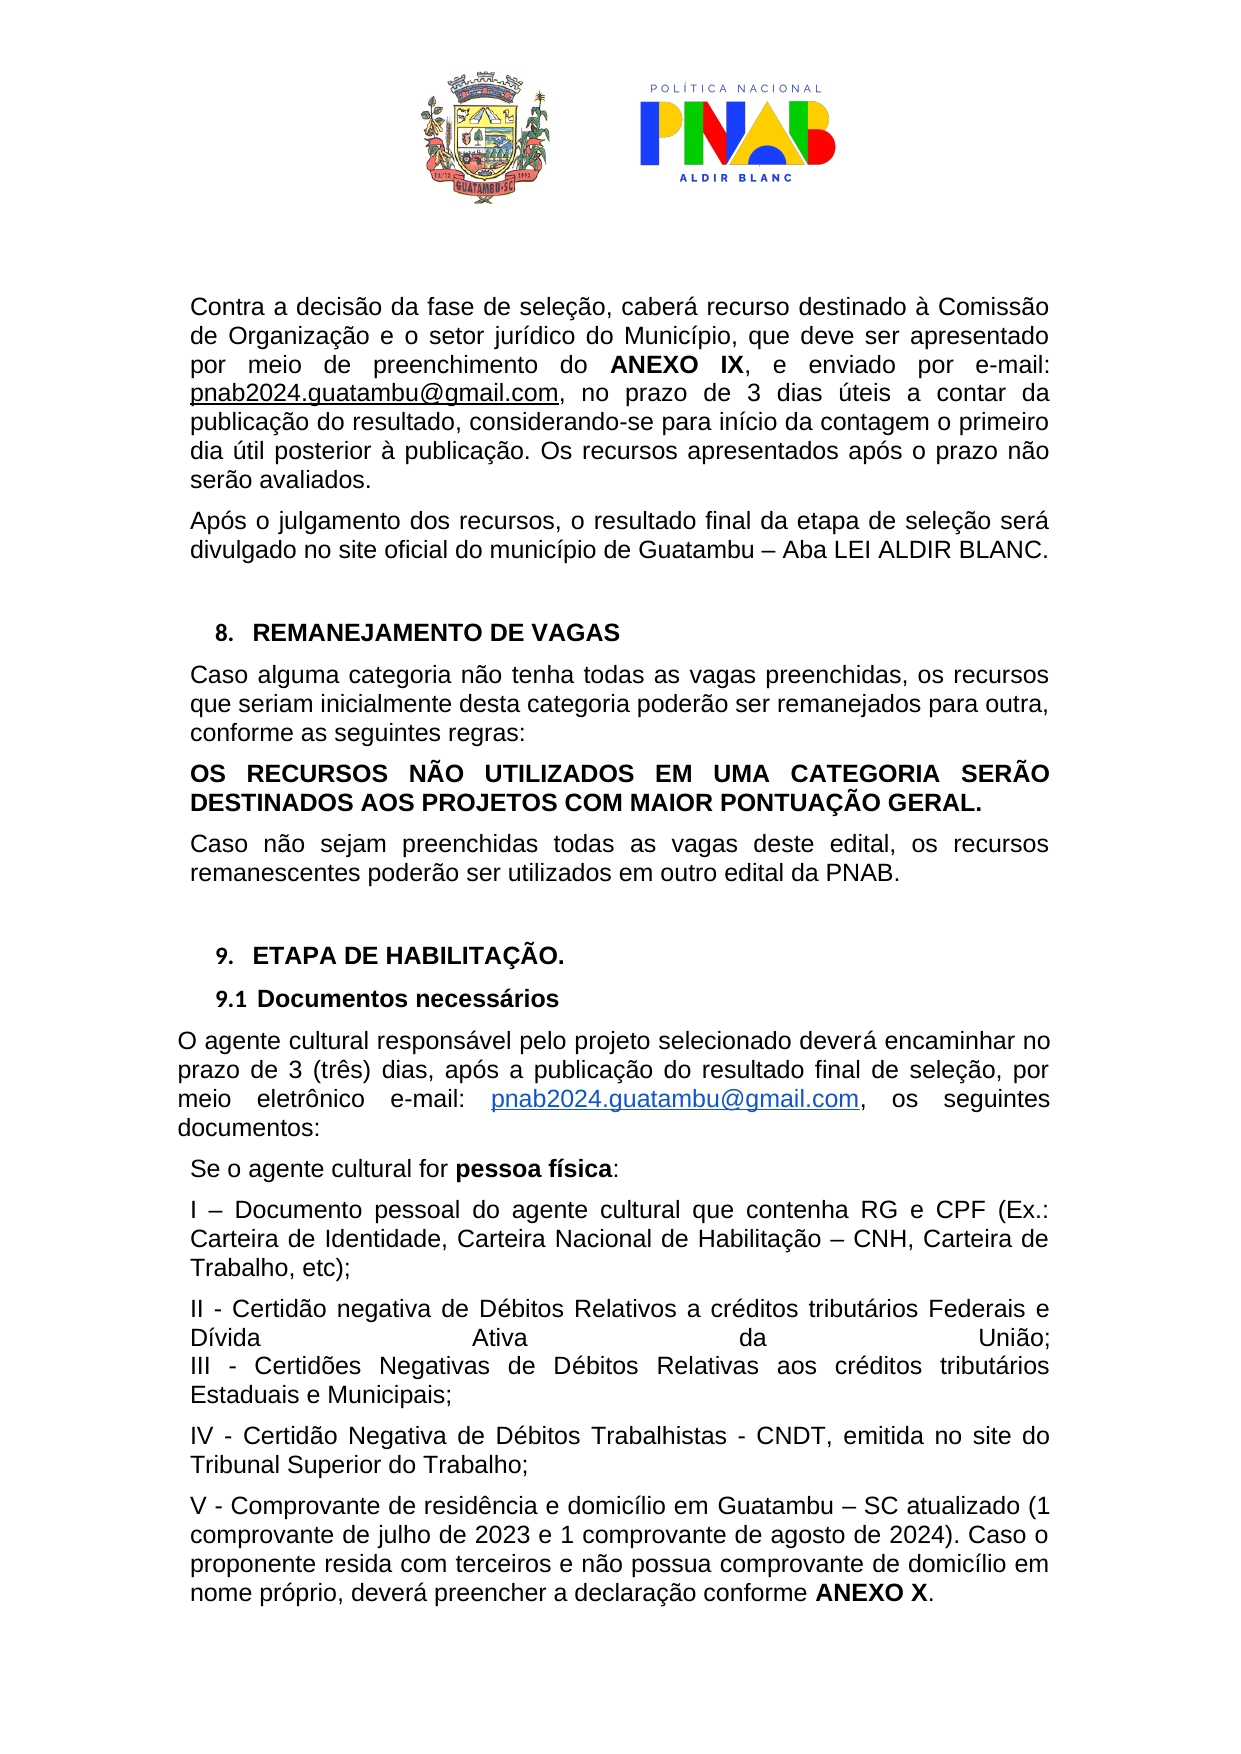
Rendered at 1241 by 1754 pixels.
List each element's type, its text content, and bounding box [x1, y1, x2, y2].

text Caso alguma categoria não tenha todas as vagas preenchidas, os recursos que seriam inicialmente desta categoria poderão ser remanejados para outra, conforme as seguintes regras: [190, 660, 1051, 746]
text IV - Certidão Negativa de Débitos Trabalhistas - CNDT, emitida no site do Tribunal Superior do Trabalho; [190, 1421, 1051, 1479]
picture [411, 60, 557, 208]
list ETAPA DE HABILITAÇÃO. [215, 940, 1051, 971]
text Após o julgamento dos recursos, o resultado final da etapa de seleção será divulgado no site oficial do município de Guatambu – Aba LEI ALDIR BLANC. [190, 506, 1051, 563]
text O agente cultural responsável pelo projeto selecionado deverá encaminhar no prazo de 3 (três) dias, após a publicação do resultado final de seleção, por meio eletrônico e-mail: pnab2024.guatambu@gmail.com, os seguintes documentos: [177, 1026, 1051, 1141]
list Documentos necessários [215, 983, 1051, 1014]
text Se o agente cultural for pessoa física: [190, 1154, 1051, 1182]
text OS RECURSOS NÃO UTILIZADOS EM UMA CATEGORIA SERÃO DESTINADOS AOS PROJETOS COM MAIOR PONTUAÇÃO GERAL. [190, 759, 1051, 816]
text Contra a decisão da fase de seleção, caberá recurso destinado à Comissão de Organização e o setor jurídico do Município, que deve ser apresentado por meio de preenchimento do ANEXO IX, e enviado por e-mail: pnab2024.guatambu@gmail.com, no prazo de 3 dias úteis a contar da publicação do resultado, considerando-se para início da contagem o primeiro dia útil posterior à publicação. Os recursos apresentados após o prazo não serão avaliados. [190, 292, 1051, 493]
picture [625, 43, 851, 221]
text Caso não sejam preenchidas todas as vagas deste edital, os recursos remanescentes poderão ser utilizados em outro edital da PNAB. [190, 829, 1051, 886]
text V - Comprovante de residência e domicílio em Guatambu – SC atualizado (1 comprovante de julho de 2023 e 1 comprovante de agosto de 2024). Caso o proponente resida com terceiros e não possua comprovante de domicílio em nome próprio, deverá preencher a declaração conforme ANEXO X. [190, 1491, 1051, 1606]
text I – Documento pessoal do agente cultural que contenha RG e CPF (Ex.: Carteira de Identidade, Carteira Nacional de Habilitação – CNH, Carteira de Trabalho, etc); [190, 1195, 1051, 1281]
list REMANEJAMENTO DE VAGAS [215, 617, 1051, 648]
text II - Certidão negativa de Débitos Relativos a créditos tributários Federais e Dívida Ativa da União; III - Certidões Negativas de Débitos Relativas aos créditos tributários Estaduais e Municipais; [190, 1294, 1051, 1409]
